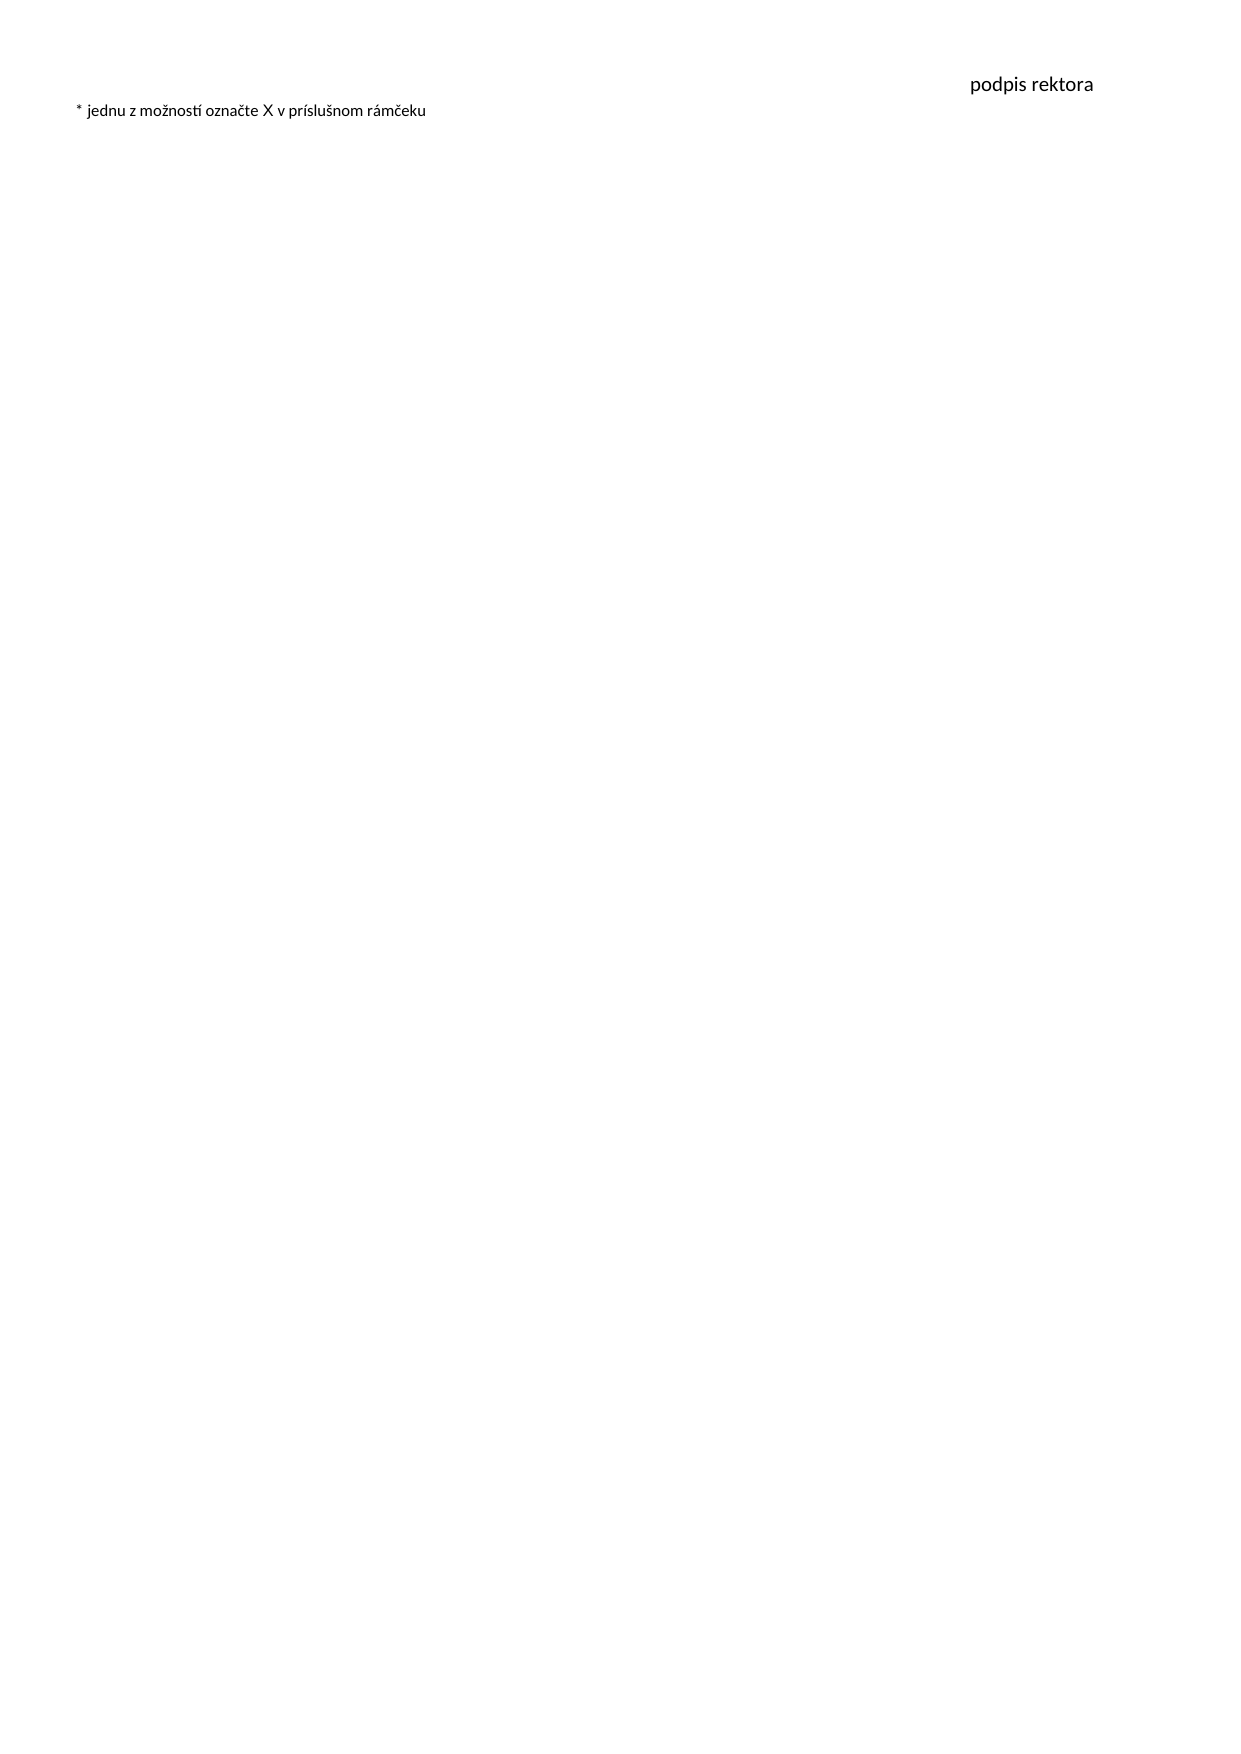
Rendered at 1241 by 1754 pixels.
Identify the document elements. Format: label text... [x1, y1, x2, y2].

text podpis rektora [75, 71, 1093, 96]
text * jednu z možností označte X v príslušnom rámčeku [75, 101, 1166, 121]
